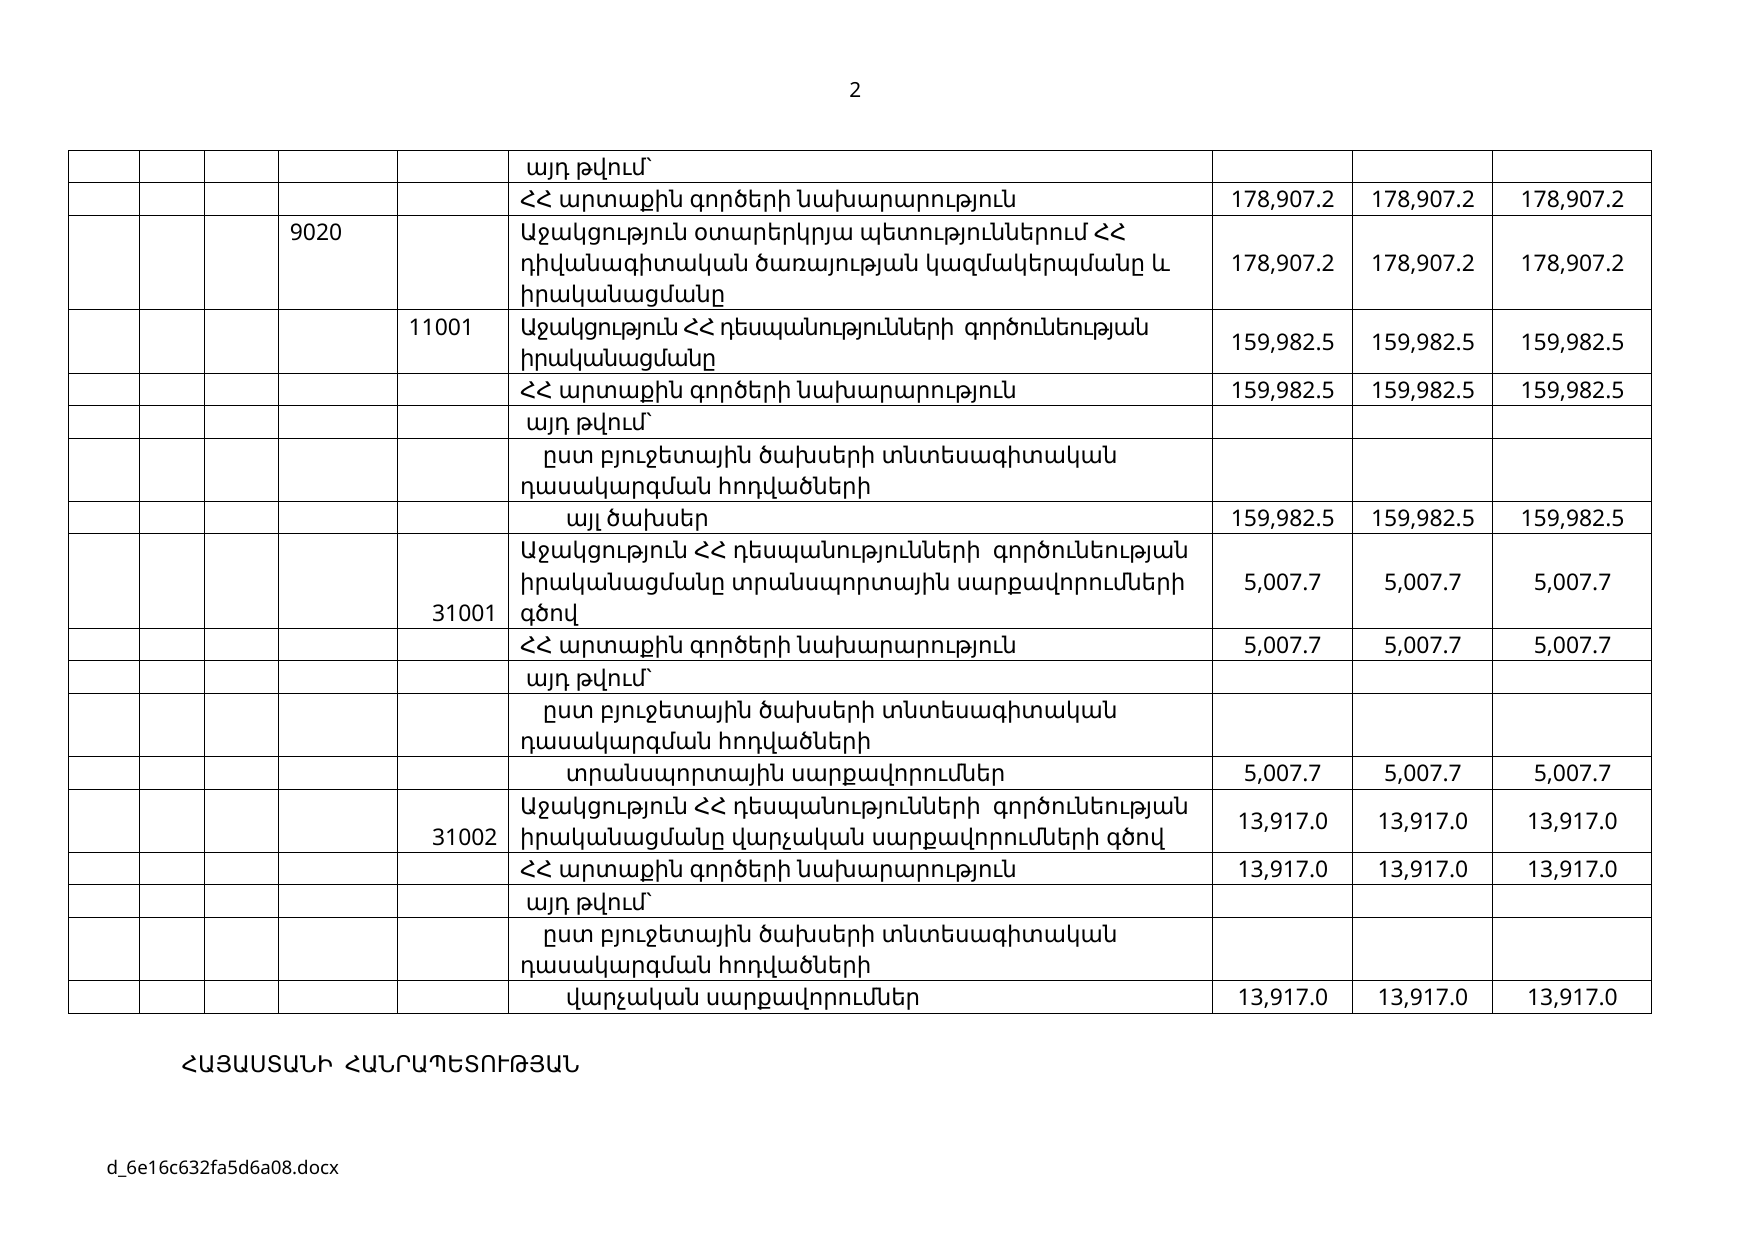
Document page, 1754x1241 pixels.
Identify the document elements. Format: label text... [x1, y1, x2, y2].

table_cell [69, 918, 139, 980]
table_cell այլ ծախսեր [509, 502, 1212, 533]
table_cell [398, 216, 508, 309]
table_cell [279, 310, 397, 373]
table_cell [398, 406, 508, 437]
table_cell 5,007.7 [1213, 534, 1352, 628]
table_cell [205, 981, 278, 1012]
table_cell 13,917.0 [1213, 790, 1352, 852]
table_cell [69, 790, 139, 852]
table_cell [398, 629, 508, 660]
table_cell [69, 694, 139, 756]
table_cell [140, 885, 204, 917]
table_cell [140, 310, 204, 373]
table_cell ՀՀ արտաքին գործերի նախարարություն [509, 853, 1212, 884]
table_cell [1493, 694, 1651, 756]
table_cell 5,007.7 [1213, 629, 1352, 660]
table_cell [69, 406, 139, 437]
table_cell 13,917.0 [1353, 981, 1492, 1012]
table_cell ՀՀ արտաքին գործերի նախարարություն [509, 374, 1212, 405]
table_cell ըստ բյուջետային ծախսերի տնտեսագիտական դասակարգման հոդվածների [509, 439, 1212, 501]
table_cell [1493, 885, 1651, 917]
table_cell Աջակցություն ՀՀ դեսպանությունների գործունեության իրականացմանը տրանսպորտային սարքավորումների գծով [509, 534, 1212, 628]
table_cell [69, 757, 139, 788]
table_cell [69, 853, 139, 884]
table_cell [279, 502, 397, 533]
table_cell 159,982.5 [1353, 502, 1492, 533]
table_cell [1213, 406, 1352, 437]
table_cell [140, 502, 204, 533]
table_cell [69, 374, 139, 405]
table_cell 13,917.0 [1493, 981, 1651, 1012]
table_cell [1353, 151, 1492, 182]
table_cell [205, 885, 278, 917]
table_cell [1493, 406, 1651, 437]
table_cell [205, 406, 278, 437]
table_cell [69, 216, 139, 309]
table_cell 5,007.7 [1353, 629, 1492, 660]
table_cell [398, 183, 508, 214]
table_cell [69, 981, 139, 1012]
table_cell վարչական սարքավորումներ [509, 981, 1212, 1012]
table_cell [69, 661, 139, 693]
table_cell Աջակցություն ՀՀ դեսպանությունների գործունեության իրականացմանը վարչական սարքավորումների գծով [509, 790, 1212, 852]
table_cell [205, 853, 278, 884]
table_cell Աջակցություն օտարերկրյա պետություններում ՀՀ դիվանագիտական ծառայության կազմակերպմանը և իրականացմանը [509, 216, 1212, 309]
table_cell 178,907.2 [1493, 216, 1651, 309]
table_cell [1353, 694, 1492, 756]
table_cell [1353, 885, 1492, 917]
table_cell 5,007.7 [1493, 757, 1651, 788]
table_cell 13,917.0 [1213, 981, 1352, 1012]
table_cell 9020 [279, 216, 397, 309]
table_cell [205, 502, 278, 533]
table_cell 13,917.0 [1353, 790, 1492, 852]
table_cell [1493, 151, 1651, 182]
table_cell [279, 374, 397, 405]
table_cell [279, 694, 397, 756]
table_cell 159,982.5 [1493, 502, 1651, 533]
table_cell [205, 216, 278, 309]
table_cell [69, 183, 139, 214]
table_cell [140, 374, 204, 405]
table_cell [1213, 694, 1352, 756]
table_cell [140, 694, 204, 756]
table_cell [205, 151, 278, 182]
table_cell 13,917.0 [1213, 853, 1352, 884]
table_cell 178,907.2 [1213, 216, 1352, 309]
table_cell [1213, 151, 1352, 182]
table_cell 5,007.7 [1493, 534, 1651, 628]
table_cell 159,982.5 [1213, 374, 1352, 405]
table_cell ըստ բյուջետային ծախսերի տնտեսագիտական դասակարգման հոդվածների [509, 694, 1212, 756]
table_cell 159,982.5 [1493, 310, 1651, 373]
table_cell 13,917.0 [1353, 853, 1492, 884]
table_cell [140, 918, 204, 980]
table_cell [1213, 918, 1352, 980]
table_cell 5,007.7 [1213, 757, 1352, 788]
table_cell [69, 502, 139, 533]
table_cell [140, 151, 204, 182]
table_cell [205, 790, 278, 852]
table_cell 31001 [398, 534, 508, 628]
table_cell [1213, 439, 1352, 501]
table_cell [398, 694, 508, 756]
table_cell [279, 981, 397, 1012]
table_cell 13,917.0 [1493, 790, 1651, 852]
table_cell [205, 310, 278, 373]
table_cell [279, 406, 397, 437]
table_cell [205, 661, 278, 693]
table_cell [205, 629, 278, 660]
table_cell 13,917.0 [1493, 853, 1651, 884]
table_cell 31002 [398, 790, 508, 852]
table_cell [279, 534, 397, 628]
table_cell [140, 183, 204, 214]
table_cell 5,007.7 [1353, 534, 1492, 628]
table_cell այդ թվում` [509, 661, 1212, 693]
table_cell 159,982.5 [1493, 374, 1651, 405]
table_cell [398, 885, 508, 917]
table_cell [140, 406, 204, 437]
table_cell 5,007.7 [1353, 757, 1492, 788]
table_cell [140, 757, 204, 788]
table_cell [205, 183, 278, 214]
table_cell [69, 439, 139, 501]
table_cell [205, 694, 278, 756]
table_cell [279, 661, 397, 693]
table_cell այդ թվում` [509, 885, 1212, 917]
table_cell 178,907.2 [1353, 183, 1492, 214]
table_cell [398, 502, 508, 533]
table_cell [1213, 885, 1352, 917]
table_cell [398, 757, 508, 788]
table_cell [398, 918, 508, 980]
table_cell [1493, 661, 1651, 693]
table_cell [205, 439, 278, 501]
table_cell [279, 918, 397, 980]
table_cell այդ թվում` [509, 406, 1212, 437]
table_cell [398, 374, 508, 405]
table_cell 11001 [398, 310, 508, 373]
table_cell [398, 981, 508, 1012]
table_cell [1353, 661, 1492, 693]
table_cell 178,907.2 [1353, 216, 1492, 309]
table_cell ՀՀ արտաքին գործերի նախարարություն [509, 629, 1212, 660]
table_cell [205, 757, 278, 788]
text ՀԱՅԱՍՏԱՆԻ ՀԱՆՐԱՊԵՏՈՒԹՅԱՆ [106, 1048, 1604, 1079]
table_cell [279, 151, 397, 182]
table_cell [140, 629, 204, 660]
table_cell [205, 918, 278, 980]
table_cell ըստ բյուջետային ծախսերի տնտեսագիտական դասակարգման հոդվածների [509, 918, 1212, 980]
table_cell [398, 151, 508, 182]
table_cell [279, 757, 397, 788]
table_cell [140, 853, 204, 884]
table_cell [398, 439, 508, 501]
table_cell [1353, 439, 1492, 501]
table_cell տրանսպորտային սարքավորումներ [509, 757, 1212, 788]
table_cell 159,982.5 [1213, 310, 1352, 373]
table_cell [140, 439, 204, 501]
table_cell [69, 885, 139, 917]
table_cell [279, 885, 397, 917]
table_cell [279, 183, 397, 214]
table_cell [1213, 661, 1352, 693]
table_cell ՀՀ արտաքին գործերի նախարարություն [509, 183, 1212, 214]
table_cell 178,907.2 [1493, 183, 1651, 214]
table_cell [69, 151, 139, 182]
table_cell 159,982.5 [1353, 374, 1492, 405]
table_cell [398, 853, 508, 884]
table_cell [279, 853, 397, 884]
table_cell [205, 534, 278, 628]
table_cell [69, 534, 139, 628]
table_cell [1493, 918, 1651, 980]
table_cell 5,007.7 [1493, 629, 1651, 660]
table_cell [140, 790, 204, 852]
table_cell [1493, 439, 1651, 501]
table_cell [279, 790, 397, 852]
table_cell [279, 629, 397, 660]
table_cell [279, 439, 397, 501]
table_cell այդ թվում` [509, 151, 1212, 182]
table_cell 159,982.5 [1213, 502, 1352, 533]
table_cell [205, 374, 278, 405]
table_cell [140, 534, 204, 628]
table_cell 159,982.5 [1353, 310, 1492, 373]
table_cell [140, 981, 204, 1012]
table_cell [398, 661, 508, 693]
table_cell [140, 661, 204, 693]
table_cell [69, 629, 139, 660]
table_cell [69, 310, 139, 373]
table_cell [1353, 918, 1492, 980]
table_cell 178,907.2 [1213, 183, 1352, 214]
table_cell Աջակցություն ՀՀ դեսպանությունների գործունեության իրականացմանը [509, 310, 1212, 373]
table_cell [140, 216, 204, 309]
table_cell [1353, 406, 1492, 437]
